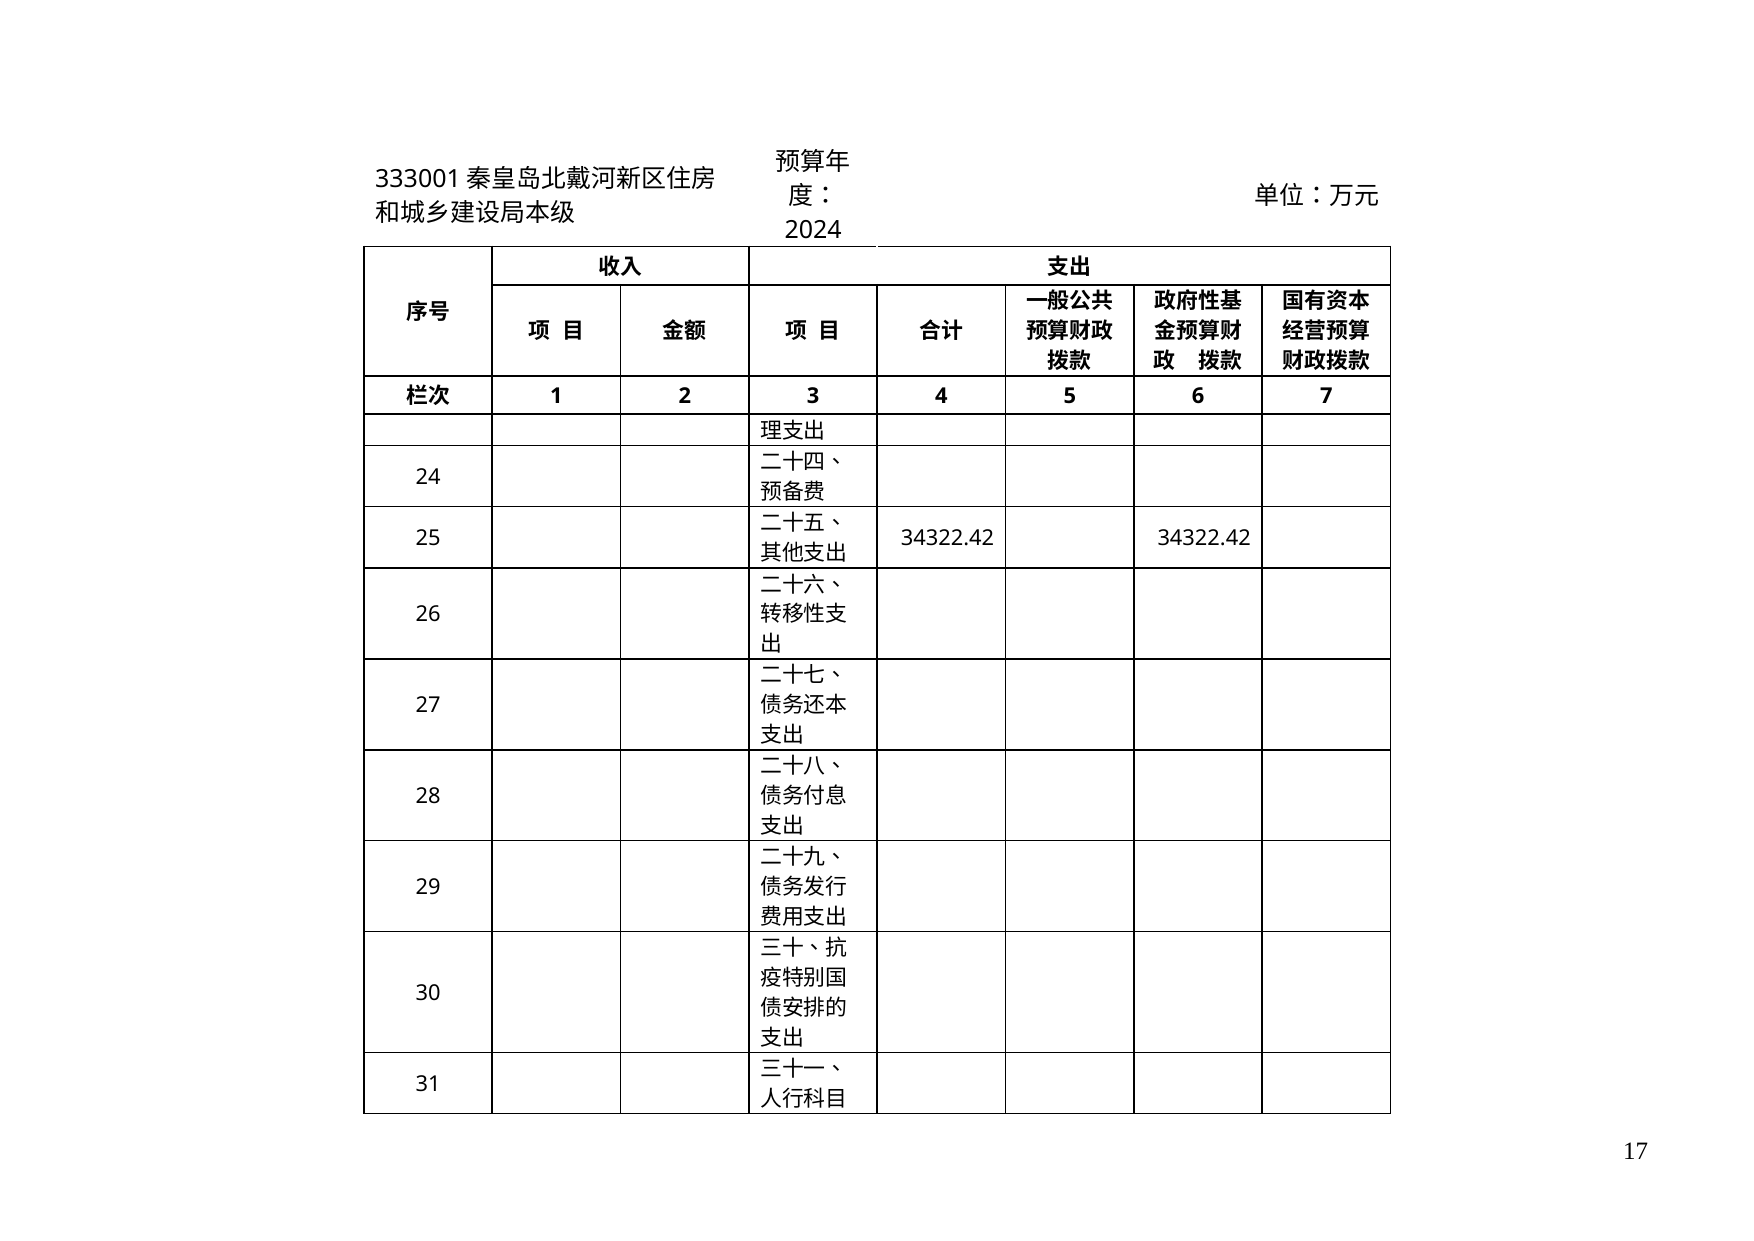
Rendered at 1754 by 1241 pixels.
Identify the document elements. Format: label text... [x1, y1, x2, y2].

table_cell [493, 415, 620, 445]
table_cell [493, 660, 620, 749]
table_cell [1006, 507, 1133, 567]
table_cell 4 [878, 377, 1005, 413]
table_cell 序号 [365, 247, 491, 375]
table_cell 7 [1263, 377, 1390, 413]
table_cell [1263, 841, 1390, 931]
table_cell 23 [365, 415, 491, 445]
table_cell [621, 415, 748, 445]
table_cell [1263, 932, 1390, 1051]
table_cell 二十五、其他支出 [750, 507, 876, 567]
table_cell 2 [621, 377, 748, 413]
table_cell [493, 932, 620, 1051]
table_cell [1135, 1053, 1261, 1113]
table_cell 1 [493, 377, 620, 413]
table_cell [1006, 569, 1133, 658]
table_cell [621, 507, 748, 567]
table_cell 34322.42 [1135, 507, 1261, 567]
table_cell [1263, 1053, 1390, 1113]
table_cell 25 [365, 507, 491, 567]
table_cell [1263, 660, 1390, 749]
table_cell 政府性基金预算财政 拨款 [1135, 286, 1261, 375]
table_cell [621, 841, 748, 931]
table_cell 二十四、预备费 [750, 446, 876, 506]
table_cell 31 [365, 1053, 491, 1113]
table_cell 一般公共预算财政拨款 [1006, 286, 1133, 375]
table_cell [621, 446, 748, 506]
table_cell [878, 415, 1005, 445]
table_cell [1006, 1053, 1133, 1113]
table_cell 29 [365, 841, 491, 931]
table_cell [1135, 751, 1261, 840]
table_cell [1135, 660, 1261, 749]
table_cell 项 目 [493, 286, 620, 375]
table_cell 28 [365, 751, 491, 840]
table_cell [878, 446, 1005, 506]
table_cell [1263, 751, 1390, 840]
table_cell 26 [365, 569, 491, 658]
table_cell 24 [365, 446, 491, 506]
table_header 单位：万元 [878, 143, 1390, 246]
table_cell [493, 446, 620, 506]
table_cell [878, 841, 1005, 931]
table_cell 30 [365, 932, 491, 1051]
table_cell [1135, 446, 1261, 506]
table_header 预算年度：2024 [750, 143, 876, 246]
table_cell [621, 932, 748, 1051]
table_cell 国有资本经营预算财政拨款 [1263, 286, 1390, 375]
table_cell [878, 751, 1005, 840]
table_cell 收入 [493, 247, 748, 284]
table_cell [1006, 932, 1133, 1051]
table_cell 项 目 [750, 286, 876, 375]
table_cell 支出 [750, 247, 1390, 284]
table_cell [1006, 751, 1133, 840]
table_cell [621, 1053, 748, 1113]
table_cell [621, 751, 748, 840]
table_cell [1263, 446, 1390, 506]
table_cell [1006, 446, 1133, 506]
table_cell [1135, 569, 1261, 658]
table_cell 金额 [621, 286, 748, 375]
table_cell 34322.42 [878, 507, 1005, 567]
table_cell [1263, 569, 1390, 658]
table_cell [878, 569, 1005, 658]
table_cell [878, 660, 1005, 749]
table_cell 6 [1135, 377, 1261, 413]
table_cell [493, 1053, 620, 1113]
table_cell 三十一、人行科目 [750, 1053, 876, 1113]
table_cell [1135, 415, 1261, 445]
table_cell [1263, 415, 1390, 445]
table_cell [493, 841, 620, 931]
table_cell 5 [1006, 377, 1133, 413]
table_cell [1135, 932, 1261, 1051]
table_cell [1263, 507, 1390, 567]
table_cell 二十六、转移性支出 [750, 569, 876, 658]
table_cell [493, 751, 620, 840]
table_header 333001秦皇岛北戴河新区住房和城乡建设局本级 [365, 143, 748, 246]
table_cell [878, 932, 1005, 1051]
table_cell 二十八、债务付息支出 [750, 751, 876, 840]
table_cell 二十七、债务还本支出 [750, 660, 876, 749]
table_cell 栏次 [365, 377, 491, 413]
table_cell [493, 569, 620, 658]
table_cell 合计 [878, 286, 1005, 375]
table_cell [1006, 660, 1133, 749]
table_cell [621, 569, 748, 658]
table_cell 27 [365, 660, 491, 749]
table_cell [878, 1053, 1005, 1113]
table_cell [1006, 415, 1133, 445]
table_cell 二十三、灾害防治及应急管理支出 [750, 415, 876, 445]
table_cell [493, 507, 620, 567]
table_cell [621, 660, 748, 749]
table_cell 三十、抗疫特别国债安排的支出 [750, 932, 876, 1051]
table_cell [1135, 841, 1261, 931]
table_cell 二十九、债务发行费用支出 [750, 841, 876, 931]
table_cell [1006, 841, 1133, 931]
table_cell 3 [750, 377, 876, 413]
